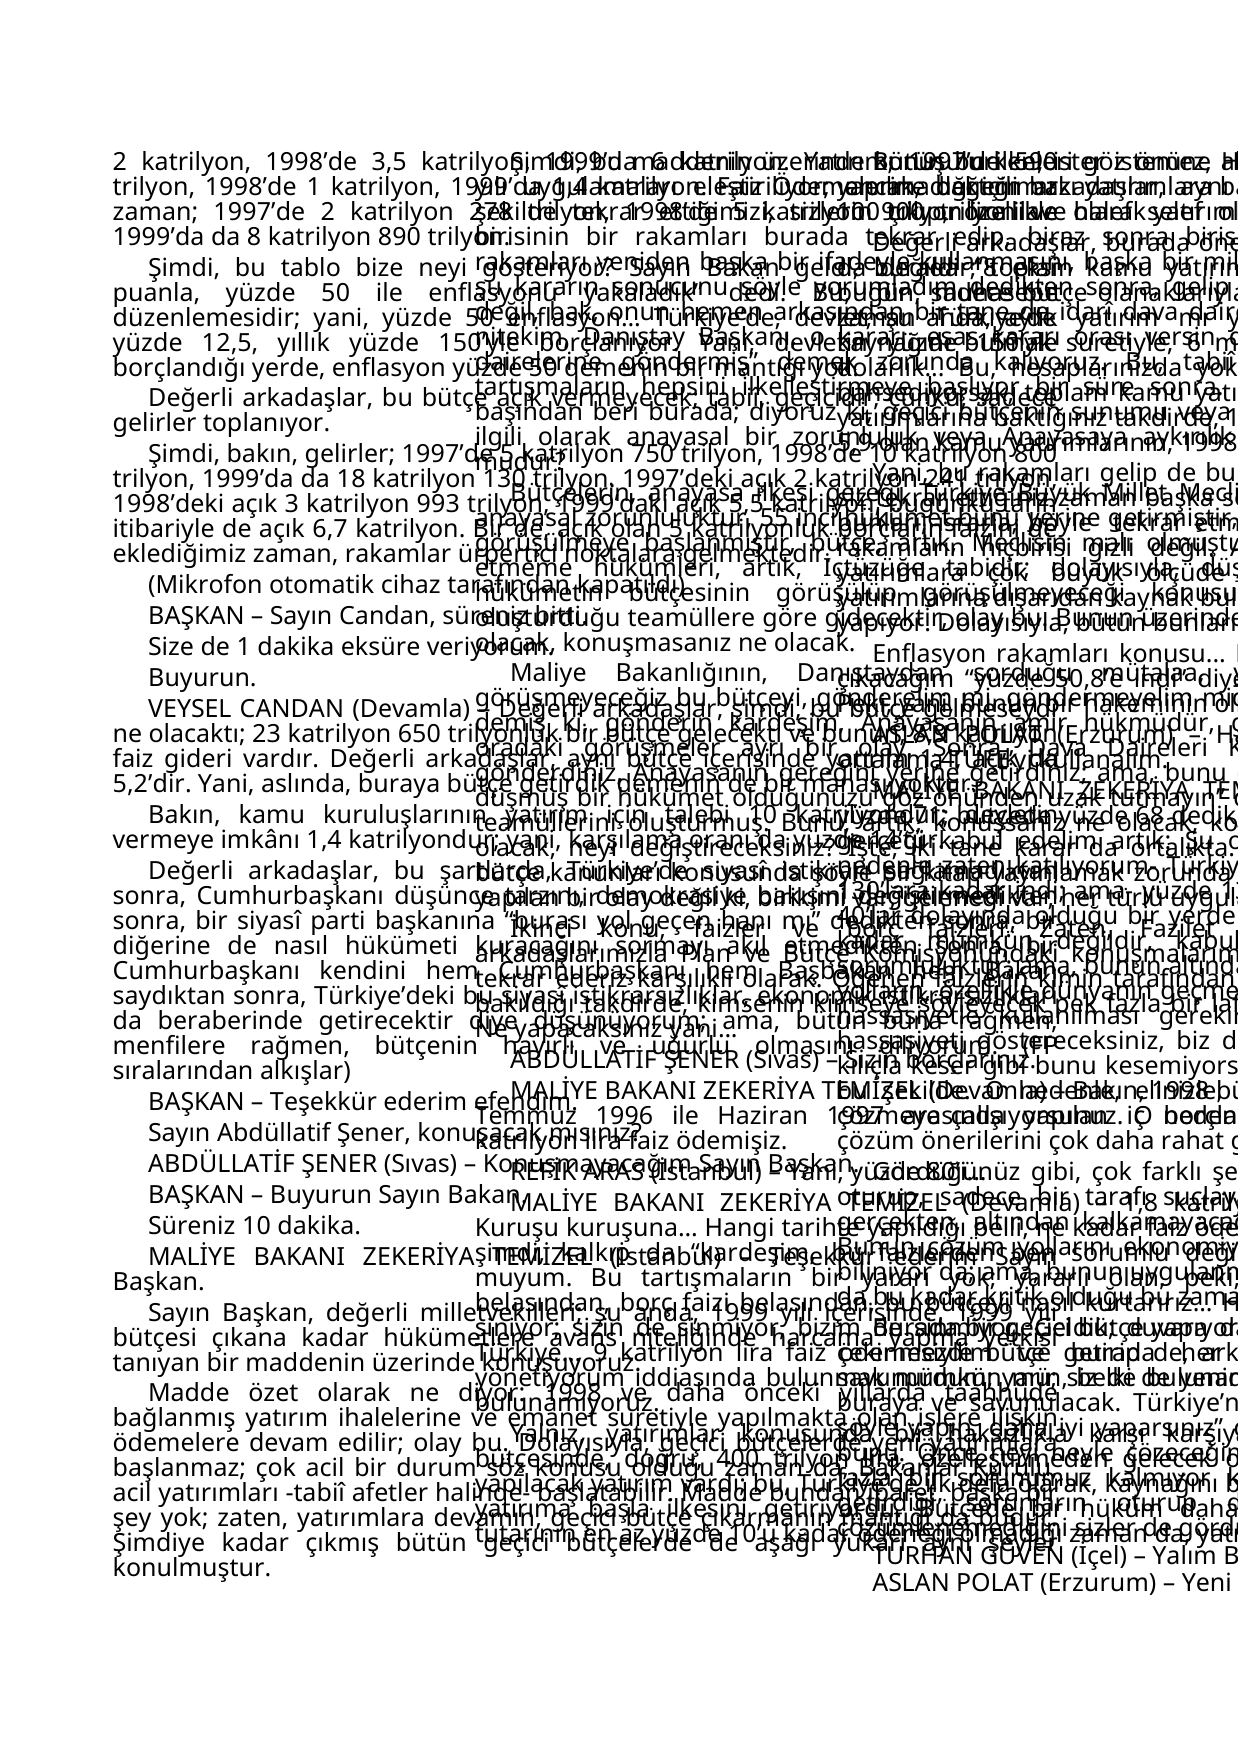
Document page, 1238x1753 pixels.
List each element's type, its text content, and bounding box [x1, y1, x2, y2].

text Sayın Başkan, değerli milletvekilleri; şu anda, 1999 yılı içerisinde, 1999 yılı bütçesi çıkana kadar hükümetlere avans niteliğinde harcama yapma yetkisi tanıyan bir maddenin üzerinde konuşuyoruz. [112, 1301, 438, 1376]
text BAŞKAN – Sayın Candan, süreniz bitti. [112, 605, 438, 630]
text BAŞKAN – Teşekkür ederim efendim. [112, 1090, 438, 1115]
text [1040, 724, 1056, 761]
text Değerli arkadaşlar, bu şartlarda, Türkiye’de siyasî istikrarı sağlamadıktan sonra, Cumhurbaşkanı düşünce tarzını, demokrasiye bakışını değiştirmedikten sonra, bir siyasî parti başkanına “burası yol geçen hanı mı” dedikten sonra, bir diğerine de nasıl hükümeti kuracağını sormayı akıl etmedikten sonra, bir Cumhurbaşkanı kendini hem Cumhurbaşkanı hem Başbakan hem Bakan saydıktan sonra, Türkiye’deki bu siyasî istikrarsızlıklar, ekonomik istikrarsızlıkları da beraberinde getirecektir diye düşünüyorum; ama, bütün buna rağmen, menfilere rağmen, bütçenin hayırlı ve uğurlu olmasını diliyorum. (FP sıralarından alkışlar) [112, 859, 438, 1084]
text Şimdi, bakın, gelirler; 1997’de 5 katrilyon 750 trilyon, 1998’de 10 katrilyon 800 trilyon, 1999’da da 18 katrilyon 130 trilyon. 1997’deki açık 2 katrilyon 241 trilyon, 1998’deki açık 3 katrilyon 993 trilyon, 1999’daki açık 5,5 katrilyon, bugünkü tarih itibariyle de açık 6,7 katrilyon. Bir de, açık olan 5 katrilyonluk borçların faizini de eklediğimiz zaman, rakamlar ürpertici noktalara gelmektedir. [112, 443, 438, 568]
text Şimdi, bu maddenin üzerinde konuşulurken, ister istemez, Hükümetin 1998 yılı uygulamaları eleştiriliyor; ancak, değerli arkadaşlar, aynı şeyleri değişik şekilde tekrar ettiğimizi, sizlerin çıkıp, özellikle halef selef olan iki bakanın birisinin bir rakamları burada tekrar edip, biraz sonra birisinin gelip aynı rakamları yeniden başka bir ifadeyle kullanmasını, başka bir milletvekilinin ben şu kararın sonucunu şöyle yorumladım dedikten sonra, gelip “hayır, o karar değil, bak, onun hemen arkasından bir tane de idarî dava daireleri kararı var; nitekim, Danıştay Başkanı, o kararı, esas kararı orası versin diye, idarî dava dairelerine göndermiş” demek zorunda kalıyoruz. Bu, tabiî ki, bütün bu tartışmaların hepsini ilkelleştirmeye başlıyor bir süre sonra. Ne tartışıyoruz başından beri burada; diyoruz ki, geçici bütçenin sunumu veya görüşülmesiyle ilgili olarak anayasal bir zorunluluk veya Anayasaya aykırılık var mıdır yok mudur? [474, 150, 800, 475]
text İkinci konu, faizler ve borç faizleri. Zaten, Fazilet Partili değerli arkadaşlarımızla Plan ve Bütçe Komisyonundaki konuşmalarımızda da sık sık tekrar ederiz karşılıklı olarak. Ödenen faizlerin kimin tarafından borçlanıldığına bakıldığı takdirde, kimsenin kimseye söyleyecek pek fazla bir lafı kalmaz zaten. Ne yapacaksınız yani... [474, 918, 800, 1043]
text Size de 1 dakika eksüre veriyorum. [112, 636, 438, 661]
text (Mikrofon otomatik cihaz tarafından kapatıldı) [112, 574, 438, 599]
text Bakın, kamu kuruluşlarının yatırım için talebi 10 katrilyondur; devletin vermeye imkânı 1,4 katrilyondur; yani, karşılama oranı da yüzde 14’tür. [112, 803, 438, 853]
text VEYSEL CANDAN (Devamla) – Değerli arkadaşlar, şimdi, bu bütçe gelmeseydi ne olacaktı; 23 katrilyon 650 trilyonluk bir bütçe gelecekti ve bunun, 8,9 katrilyon faiz gideri vardır. Değerli arkadaşlar, aynı bütçe içerisinde yatırım 1,4, açık da 5,2’dir. Yani, aslında, buraya bütçe getirdik demenin de bir manası yoktur. [112, 697, 438, 797]
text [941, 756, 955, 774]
text BAŞKAN – Buyurun Sayın Bakan. [112, 1183, 438, 1208]
text Burada bir geçici bütçe yapıyoruz. 1999 yılı bütçesini getirmekten asla ve asla çekinmezdim ve burada her kuruşunu da kesin olarak savunurdum; savunurdum; yarın, belki de yeniden, aynı bütçenin aynı rakamlarıyla gelinecek buraya ve savunulacak. Türkiye’nin şu koşullar içerisinde “şunun yerine şunu şöyle yapın, daha iyi yaparsınız” dediğiniz takdirde, herkes öpüp başına koyar bunu. Önce neyi neyle çözeceğimizi ortaya koyalım; çözdüğümüz zaman pek fazla bir sorunumuz kalmıyor ki... Bunlar sorun; yirmi yılın, yirmibeş yılın getirdiği sorunların oturup da bir ayda, iki ayda veya bir yılda çözümlenemediğini sizler de gördünüz. [837, 1317, 1238, 1542]
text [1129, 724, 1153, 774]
text ABDÜLLATİF ŞENER (Sıvas) – Konuşmayacağım Sayın Başkan. [112, 1152, 438, 1177]
text Buyurun. [112, 667, 438, 692]
text MALİYE BAKANI ZEKERİYA TEMİZEL (İstanbul) – Teşekkür ederim Sayın Başkan. [112, 1245, 438, 1295]
text ASLAN POLAT (Erzurum) – Yeni Başbakan söylüyor... [837, 1574, 1044, 1595]
text Maliye Bakanlığının, Danıştaydan sorduğu mütalaa, ya nasıl olsa görüşmeyeceğiz bu bütçeyi, gönderelim mi, göndermeyelim midir. Danıştay da demiş ki, gönderin kardeşim, Anayasanın amir hükmüdür, gönderin; ama, oradaki görüşmeler ayrı bir olay. Sonra, Dava Daireleri Kurulu “tamam gönderdiniz, Anayasanın gereğini yerine getirdiniz; ama, bunu görüşürken de, düşmüş bir hükümet olduğunuzu göz önünden uzak tutmayın” demiştir. Devlet teamüllerini oluşturmuş. Bunu, artık, konuşsanız ne olacak, konuşmasanız ne olacak, neyi değiştireceksiniz? İşte, iki tane karar da ortalıkta. Türkiye, geçici bütçe kanunları konusunda şöyle bir kitap yayınlamak zorunda kalmış, ilk defa yapılan bir olay değil ki, birikimi var, geleneği var, her türlü uygulaması var. [474, 662, 800, 912]
text ABDÜLLATİF ŞENER (Sıvas) – Sizin borçlarınız. [474, 1049, 673, 1074]
text MALİYE BAKANI ZEKERİYA TEMİZEL (Devamla) – Bakın, 1998 bütçesi içerisinde Temmuz 1996 ile Haziran 1997 arasında yapılan iç borçlanmalardan 1,8 katrilyon lira faiz ödemişiz. [474, 1080, 800, 1155]
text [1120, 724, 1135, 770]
text TURHAN GÜVEN (İçel) – Yalım Bey çözecekmiş!.. “30 günde çözeceğim” diyor. [837, 1547, 1075, 1568]
text Şimdi, bu tablo bize neyi gösteriyor? Sayın Bakan geldi, burada “8 eksi puanla, yüzde 50 ile enflasyonu yakaladık” dedi. Bu, bir muhasebe düzenlemesidir; yani, yüzde 50 enflasyon... Türkiye’de, devlet, şu anda, aylık yüzde 12,5, yıllık yüzde 150’yle borçlanıyor. Yani, devletin yüzde 150’yle borçlandığı yerde, enflasyon yüzde 50 demenin bir mantığı yok. [112, 256, 438, 381]
text Yalnız, yatırımlar konusunda bir haksızlıkla karşı karşıyayız. 1998 yılı bütçesinde, doğru, 400 trilyon lira, özelleştirmeden gelecek olan paralardan yapılacak yatırım vardı; bu, Türkiye’de ilk defa olarak, kaynağını bulduktan sonra yatırıma başla ilkesini getiriyordu. Bütçede bir hüküm daha vardı; yatırım tutarının en az yüzde 10’u kadar ödeneği olmadığı zaman da, yatırıma başlama. [474, 1422, 800, 1547]
text Değerli arkadaşlar, burada önemli olan, yatırımlara bütçeden verilen paralar da değildir; toplam kamu yatırımlarına bakın. Üstelik, Türkiye’nin yatırımları, bugün, sadece bütçe olanaklarıyla da götürülmüyor. Bütçe olanakları olmadığı zaman Türkiye’de yatırım mı yapılmıyor; Türkiye, 1998 yılında, dışarıdan kaynağını bulmak suretiyle, 6 milyar dolarlık yeni yatırıma başladı; 6 milyar dolarlık... Bu, hesaplarınızda yok. Dolayısıyla, eğer, oturup da, yatırımlardan bahsediyorsak, toplam kamu yatırımlarına bakmamız gerekiyor. Toplam kamu yatırımlarına baktığınız takdirde, 1997 yılında gayri safî millî hâsılaya oran olarak 5,9 olan kamu yatırımlarının, 1998 yılında 6,2’ye çıktığını görürsünüz. [837, 231, 1238, 456]
text Değerli arkadaşlar, bu bütçe açık vermeyecek; tabiî, geçicidir; çünkü, sadece gelirler toplanıyor. [112, 387, 438, 437]
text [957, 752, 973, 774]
text Sayın Abdüllatif Şener, konuşacak mısınız? [112, 1121, 438, 1146]
text Bütçelerin, anayasa ilkesi gereği, Türkiye Büyük Millet Meclisine sunulması anayasal zorunluluktur, 55 inci hükümet bunu yerine getirmiştir, komisyonlarda görüşülmeye başlanmıştır, bütçe, artık, Meclisin malı olmuştur, devam edip etmeme hükümleri, artık, İçtüzüğe tabidir; dolayısıyla, düşmüş olan bir hükümetin bütçesinin görüşülüp görüşülmeyeceği konusu da, Meclisin oluşturduğu teamüllere göre gidecektir, olay bu. Bunun üzerinde konuşsanız ne olacak, konuşmasanız ne olacak. [474, 481, 800, 656]
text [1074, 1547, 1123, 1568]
text Süreniz 10 dakika. [112, 1214, 438, 1239]
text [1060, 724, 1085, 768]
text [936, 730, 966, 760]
text Madde özet olarak ne diyor: 1998 ve daha önceki yıllarda taahhüde bağlanmış yatırım ihalelerine ve emanet suretiyle yapılmakta olan işlere ilişkin ödemelere devam edilir; olay bu. Dolayısıyla, geçici bütçelerde yeni yatırımlara başlanmaz; çok acil bir durum söz konusu olduğu zaman da, Bakanlar Kurulu, acil yatırımları -tabiî afetler halinde- başlatabilir. Madde bundan ibaret, başka bir şey yok; zaten, yatırımlara devamın, geçici bütçe çıkarmanın mantığı da budur. Şimdiye kadar çıkmış bütün geçici bütçelerde de aşağı yukarı aynı şeyler konulmuştur. [112, 1382, 438, 1582]
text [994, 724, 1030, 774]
text Yani, bu rakamları gelip de burada tekrar ettiğimiz zaman bu sonuç çıkıyor, siz tekrar ettiğiniz zaman başka sonuç nasıl çıkıyor, bunu anlayamıyorum; ama, bunları, ısrarla, böyle tekrar etmenin manası yok; ortalıkta bir gerçek var, bu rakamların hiçbirisi gizli değil. Ama, açık açık söyleyelim: Doğru, bütçeden yatırımlara çok büyük ölçüde kaynak tahsis edemiyoruz; ama, Türkiye yatırımlarına dışarıdan kaynak buluyor; dışarıdan kaynak buluyor, borçlanıyor ve yapıyor. Dolayısıyla, bütün bunların hepsini kesin olarak gözardı edemezsiniz. [837, 462, 1238, 637]
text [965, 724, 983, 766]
text Bütün bu ilkeleri göz önüne alarak, 1998 yılı içerisinde, doğru, özelleştirme yapılmadığı için bazı yatırımlara başlanamadı; ama, yedek ödeneklerden toplam 100 trilyon lira ilave olarak yatırımlara pay verildi. [837, 150, 1238, 225]
text ABDÜLLATİF ŞENER (Sıvas) – Sizin borçlarınız. [670, 1049, 800, 1074]
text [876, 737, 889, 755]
text Enflasyon rakamları konusu... Bunu, artık, tartışmanın manası kalmadı. Ben çıkacağım “yüzde 50,8’e indi” diyeceğim, siz çıkacaksınız “inmedi” diyeceksiniz. Peki, yani, bunun bir hakeminin olması lazım. [837, 643, 1238, 718]
text MALİYE BAKANI ZEKERİYA TEMİZEL (Devamla) – 1,8 katrilyon lira. Evet... Kuruşu kuruşuna... Hangi tarihte yapıldığı belli, ne kadar faiz ödendiği belli. Ben, şimdi, kalkıp da “kardeşim, bu faizlerden ben sorumlu değilim” diyebiliyor muyum. Bu tartışmaların bir yararı yok; yararlı olan, peki, biz, bu borç belasından, borç faizi belasından, bu bütçeyi nasıl kurtarırız... Hangimizin içine siniyor; sizin de sinmiyor, bizim de sinmiyor. Geldik; duvara dayanmak üzere Türkiye... 9 katrilyon lira faiz ödemesiyle bütçe getirip de, arkasından, ülkeyi yönetiyorum iddiasında bulunmak mümkün mü; siz de bulunamazsınız, biz de bulunamıyoruz. [474, 1192, 800, 1417]
text Gördüğünüz gibi, çok farklı şeyler söylemiyoruz; ama, bunları söylerken de oturup, sadece bir tarafı suçlayarak bu olayın üzerine gitmiyoruz. Türkiye, gerçekten, altından kalkamayacağı bir içborç ve faiz yüküyle karşı karşıyadır. Bunun çözüm yollarını ekonomiyle uğraşan herkes, üç aşağı beş yukarı bilir; biliniyor da; ama, bunun uygulanması için koşulların, özellikle dünya koşullarının da bu kadar kritik olduğu bu zamanda, çok iyi bir şekilde kullanılması lazım. [837, 1161, 1238, 1311]
text MALİYE BAKANI ZEKERİYA TEMİZEL (Devamla) – Tamam, halkın kullandığı yüzde 71; bütçede yüzde 68 dedik, yüzde 71 gerçekleşiyor; ona da evet; ama, bir gerçeği kabul edelim artık: Şu olayı Türkiye kaldıramıyor -Sayın Candan’a o nedenle zaten katılıyorum- Türkiye’de faizlerin yüzde 150’lerde -şu anda yüzde 130’lara kadar indi; ama- yüzde 130’larda seyrettiği, reel faizin yüzde 50, yüzde 40’lar dolayında olduğu bir yerde enflasyonun şu düzeye inmesiyle övünmek o kadar mümkün değildir, kabul ediyorum; çünkü, bu, oldukça ağır bir sorumluluktur; ama, bunun altından kalkabilmenin üç tane temel yolu vardır. Bu yolların, özellikle dünyanın geçmekte olduğu şu ekonomik sistem içerisinde çok hassasiyetle kullanılması gerekir; bunu siz de kullanmaya kalksanız aynı hassasiyeti göstereceksiniz, biz de aynısını gösteriyoruz. Bir günden bir güne kılıçla keser gibi bunu kesemiyorsunuz, İskender’in düğümünü çözemiyorsunuz bu şekilde. O nedenle, elinizle, mümkün olduğu kadar kesmeden, bu olayı çözmeye çalışıyorsunuz. O nedenle, gerçekleri olduğu gibi tartışalım, o zaman çözüm önerilerini çok daha rahat görürüz. [837, 780, 1238, 1155]
text REFİK ARAS (İstanbul) – Yani, yüzde 80’i... [474, 1161, 800, 1186]
